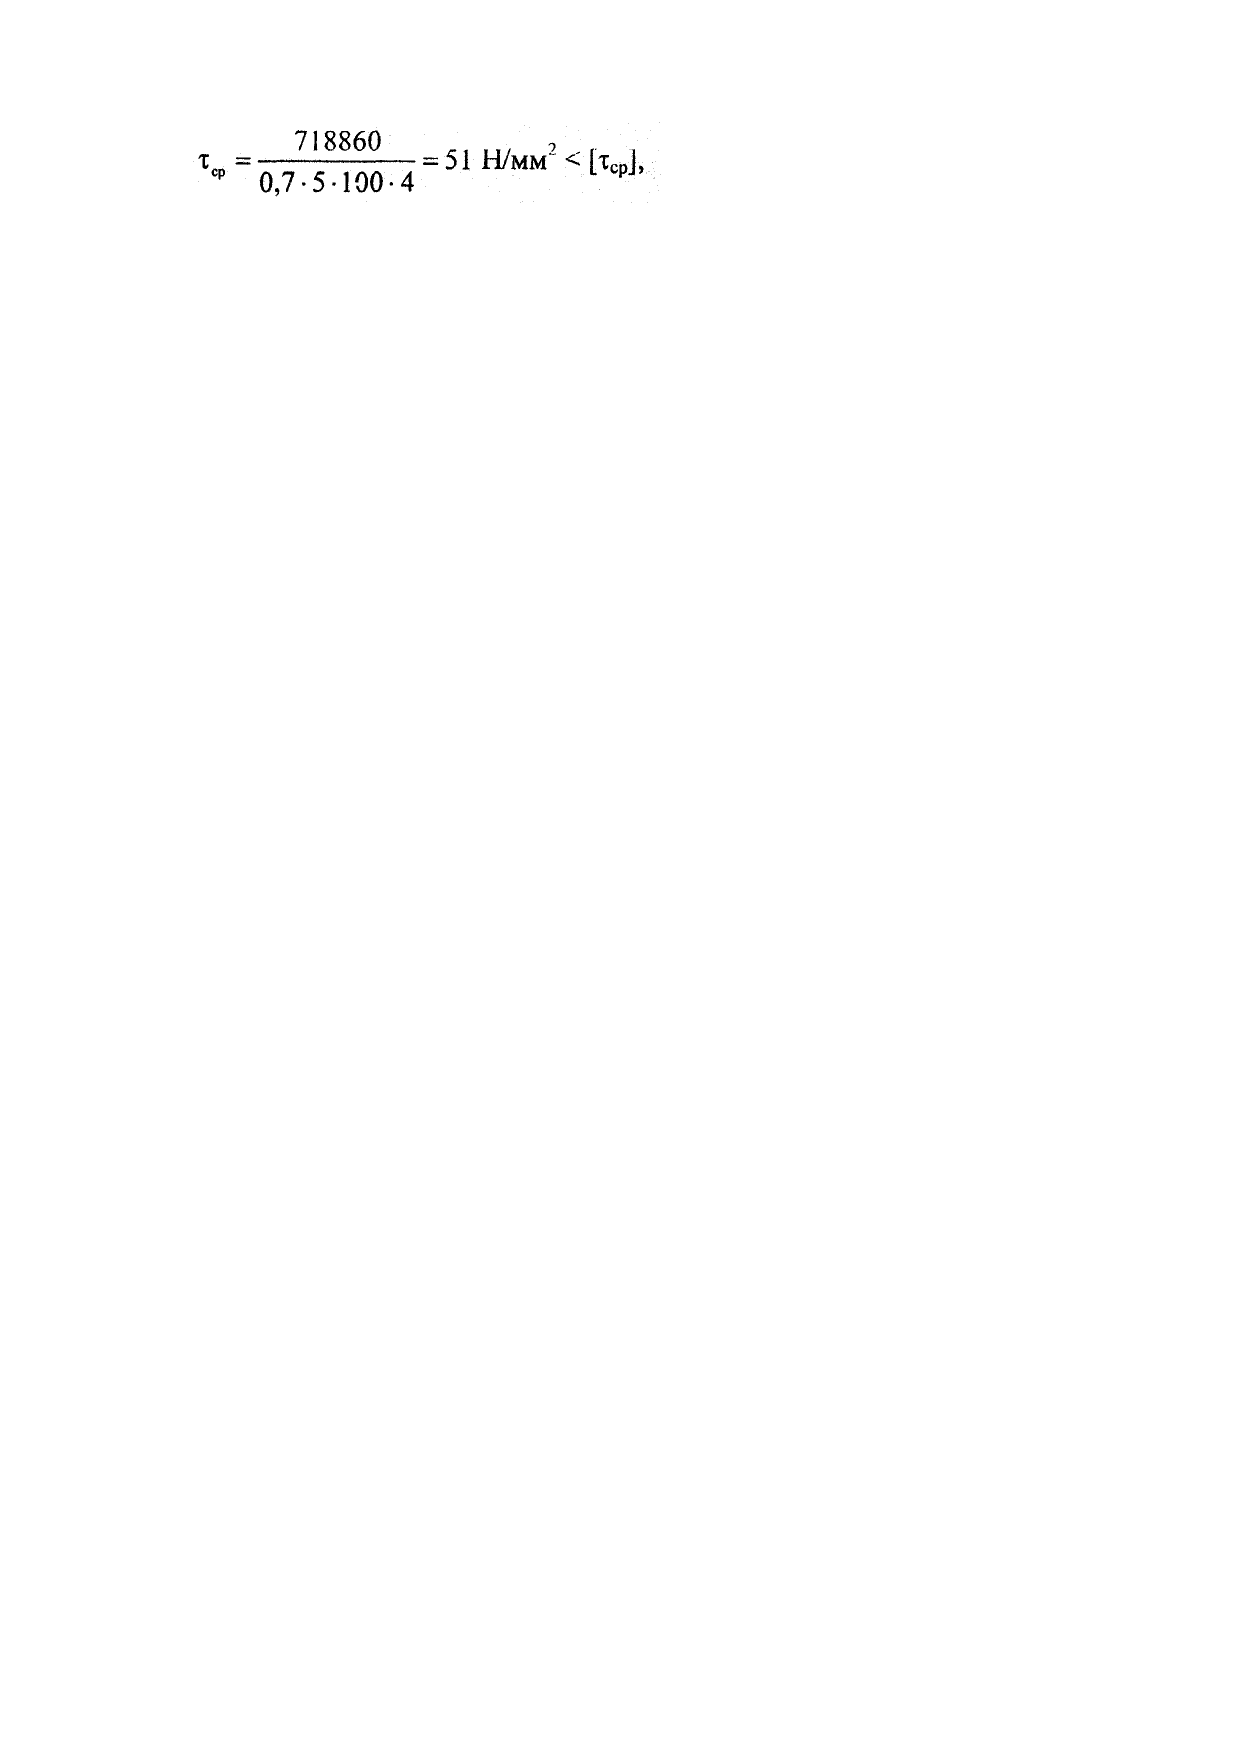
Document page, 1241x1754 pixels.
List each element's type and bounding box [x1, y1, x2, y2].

picture [177, 118, 661, 203]
